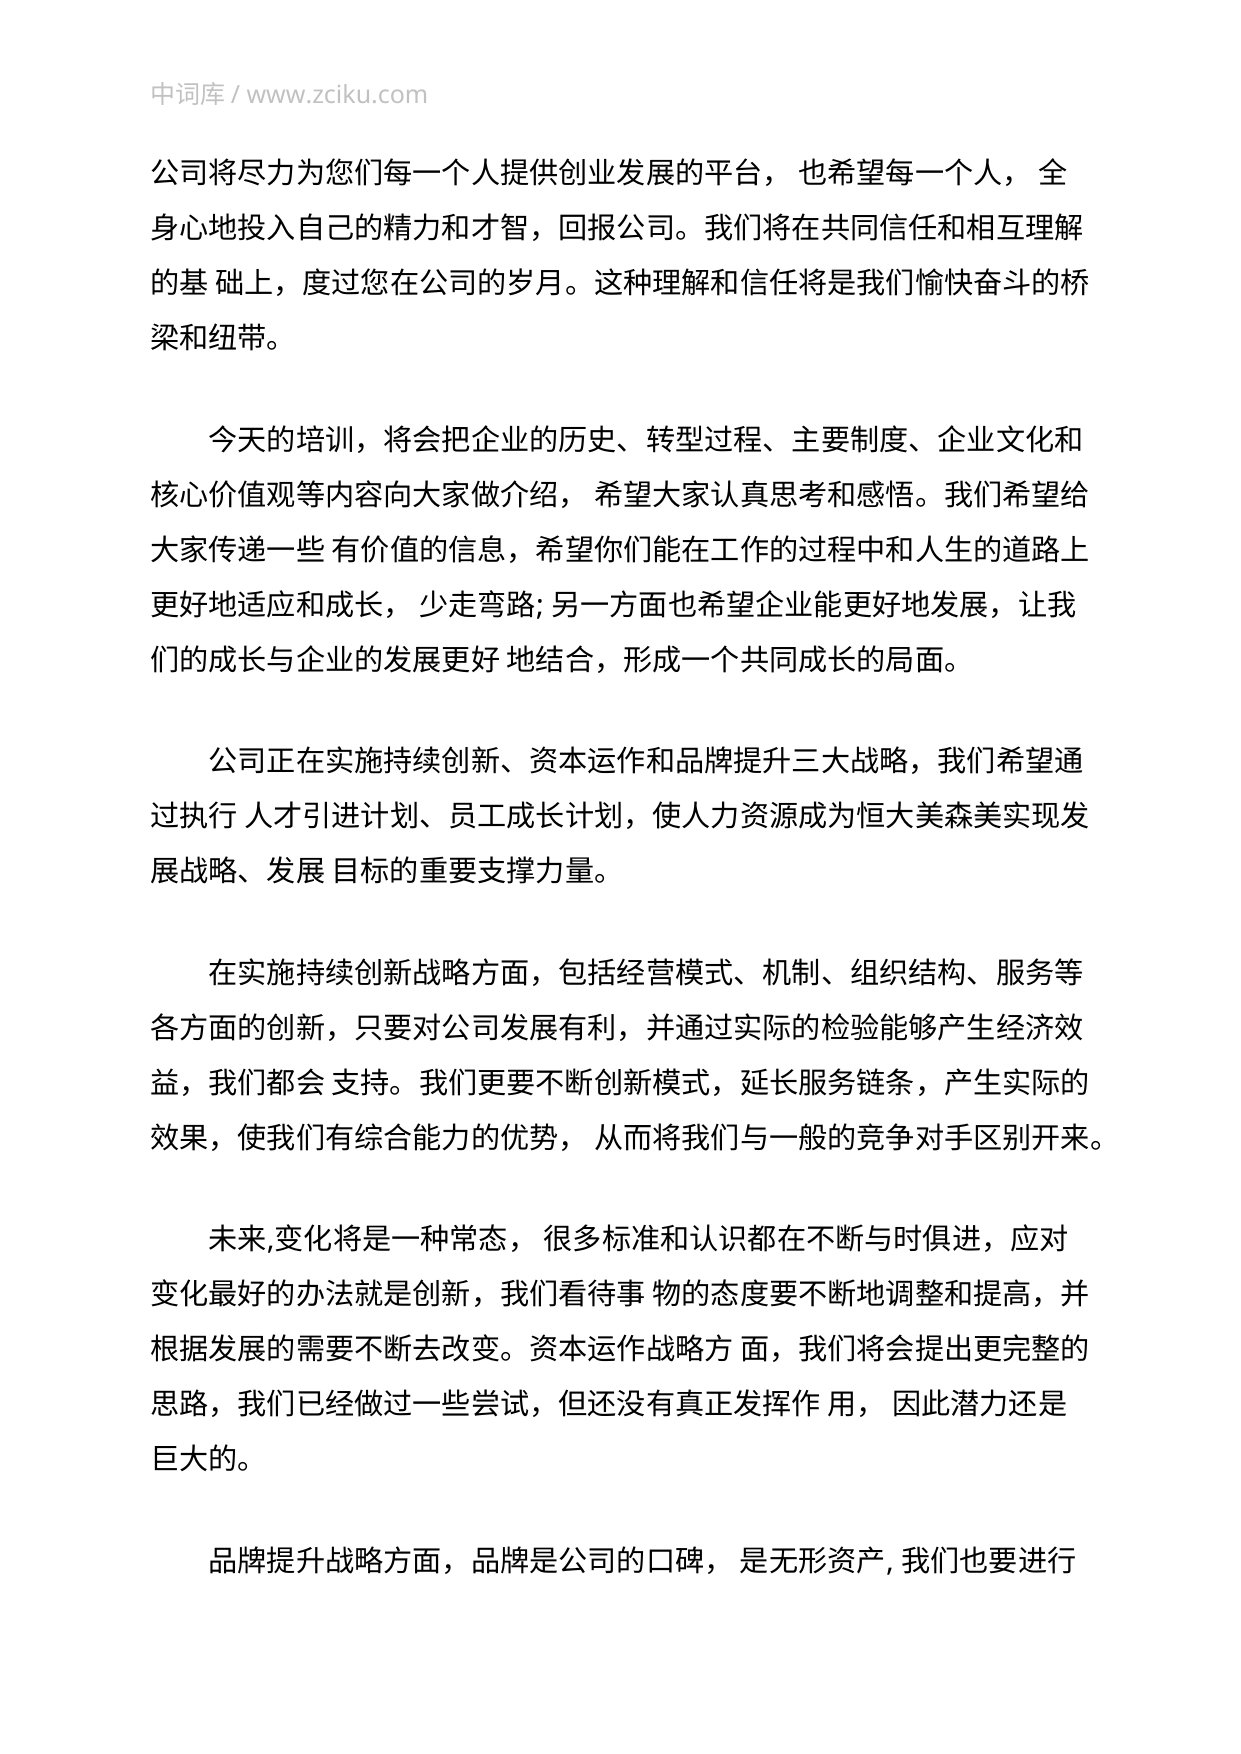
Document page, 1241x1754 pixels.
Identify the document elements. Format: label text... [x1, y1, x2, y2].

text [150, 1537, 1090, 1580]
text 公司正在实施持续创新、资本运作和品牌提升三大战略，我们希望通过执行 人才引进计划、员工成长计划，使人力资源成为恒大美森美实现发展战略、发展 目标的重要支撑力量。 [150, 738, 1090, 890]
text 在实施持续创新战略方面，包括经营模式、机制、组织结构、服务等各方面的创新，只要对公司发展有利，并通过实际的检验能够产生经济效益，我们都会 支持。我们更要不断创新模式，延长服务链条，产生实际的效果，使我们有综合能力的优势， 从而将我们与一般的竞争对手区别开来。 [150, 949, 1090, 1156]
text 未来,变化将是一种常态， 很多标准和认识都在不断与时俱进，应对变化最好的办法就是创新，我们看待事 物的态度要不断地调整和提高，并根据发展的需要不断去改变。资本运作战略方 面，我们将会提出更完整的思路，我们已经做过一些尝试，但还没有真正发挥作 用， 因此潜力还是巨大的。 [150, 1216, 1090, 1478]
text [150, 150, 1090, 357]
text 今天的培训，将会把企业的历史、转型过程、主要制度、企业文化和核心价值观等内容向大家做介绍， 希望大家认真思考和感悟。我们希望给大家传递一些 有价值的信息，希望你们能在工作的过程中和人生的道路上更好地适应和成长， 少走弯路; 另一方面也希望企业能更好地发展，让我们的成长与企业的发展更好 地结合，形成一个共同成长的局面。 [150, 416, 1090, 678]
